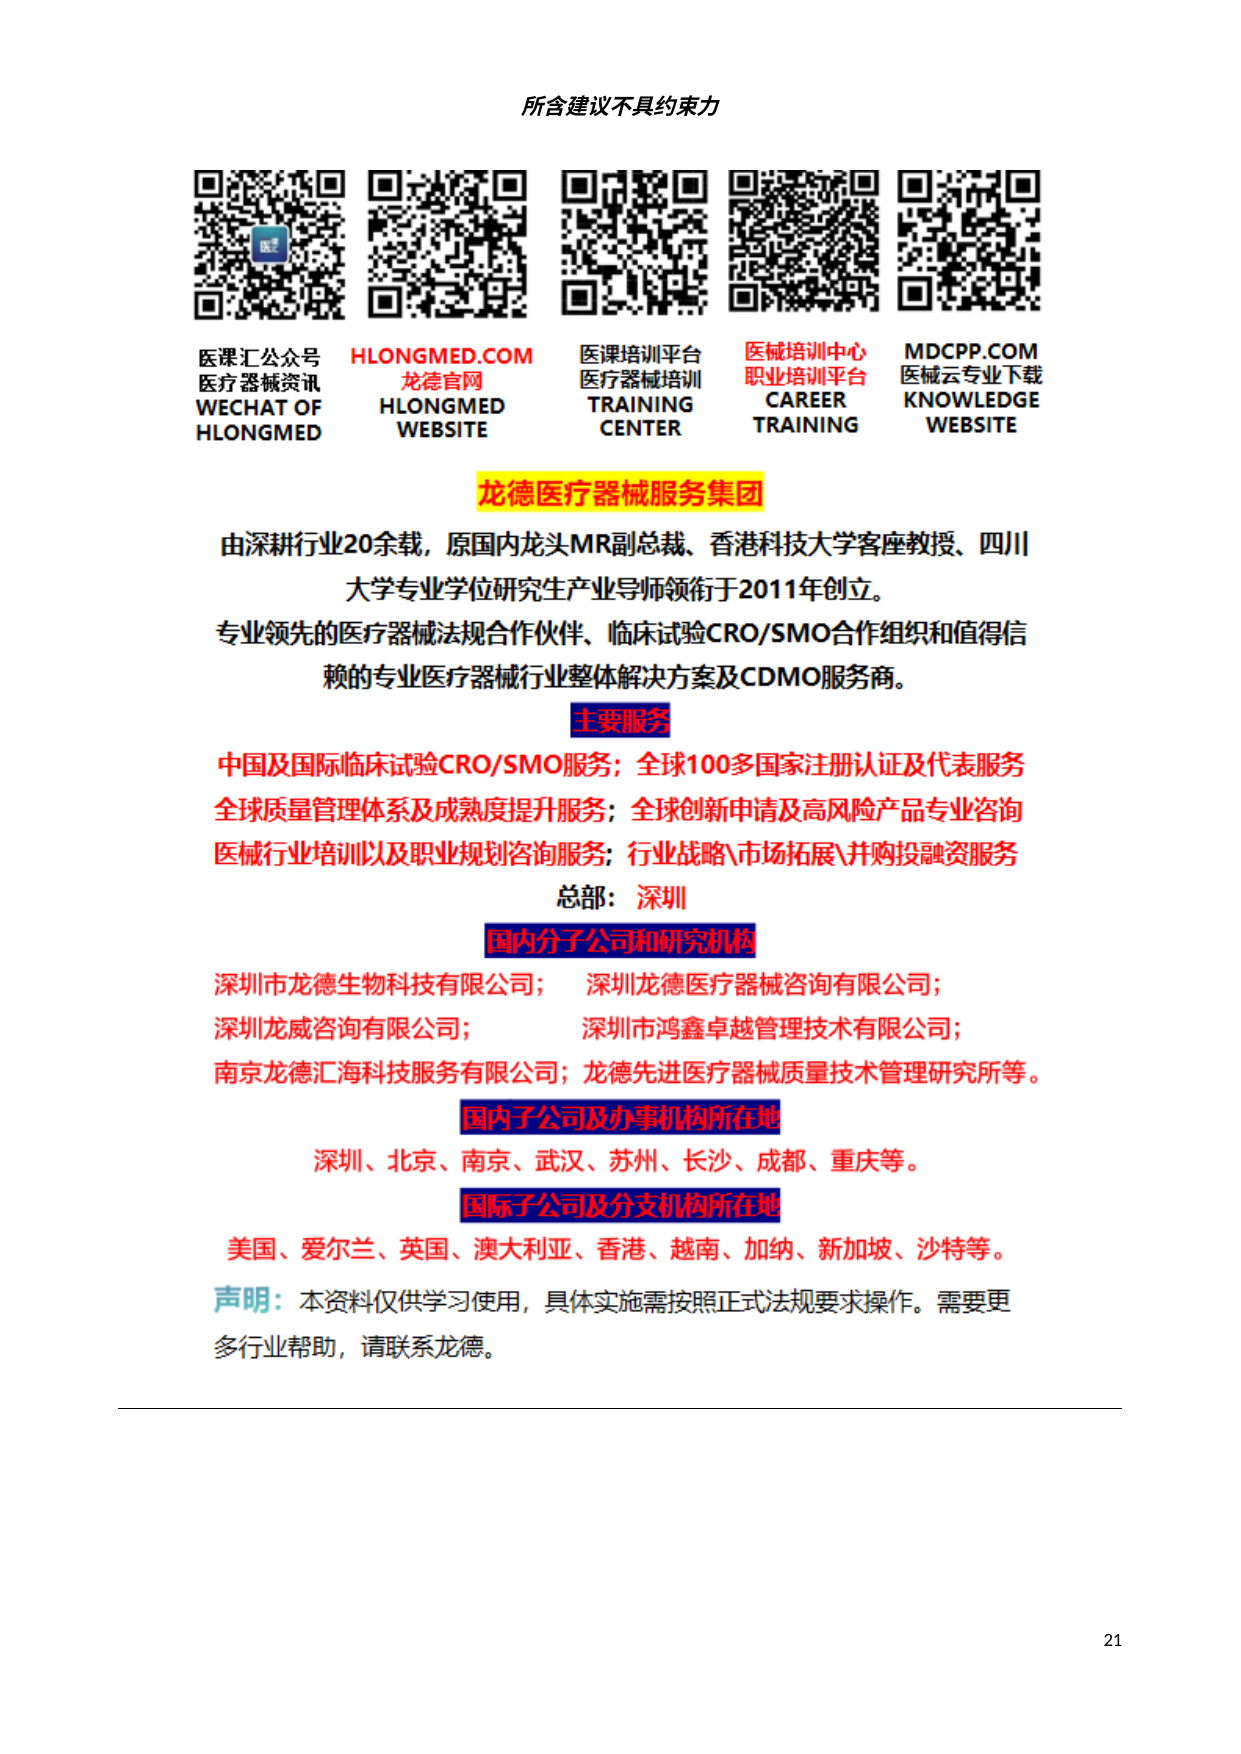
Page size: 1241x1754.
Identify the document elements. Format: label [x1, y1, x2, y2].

picture [192, 170, 1048, 1376]
